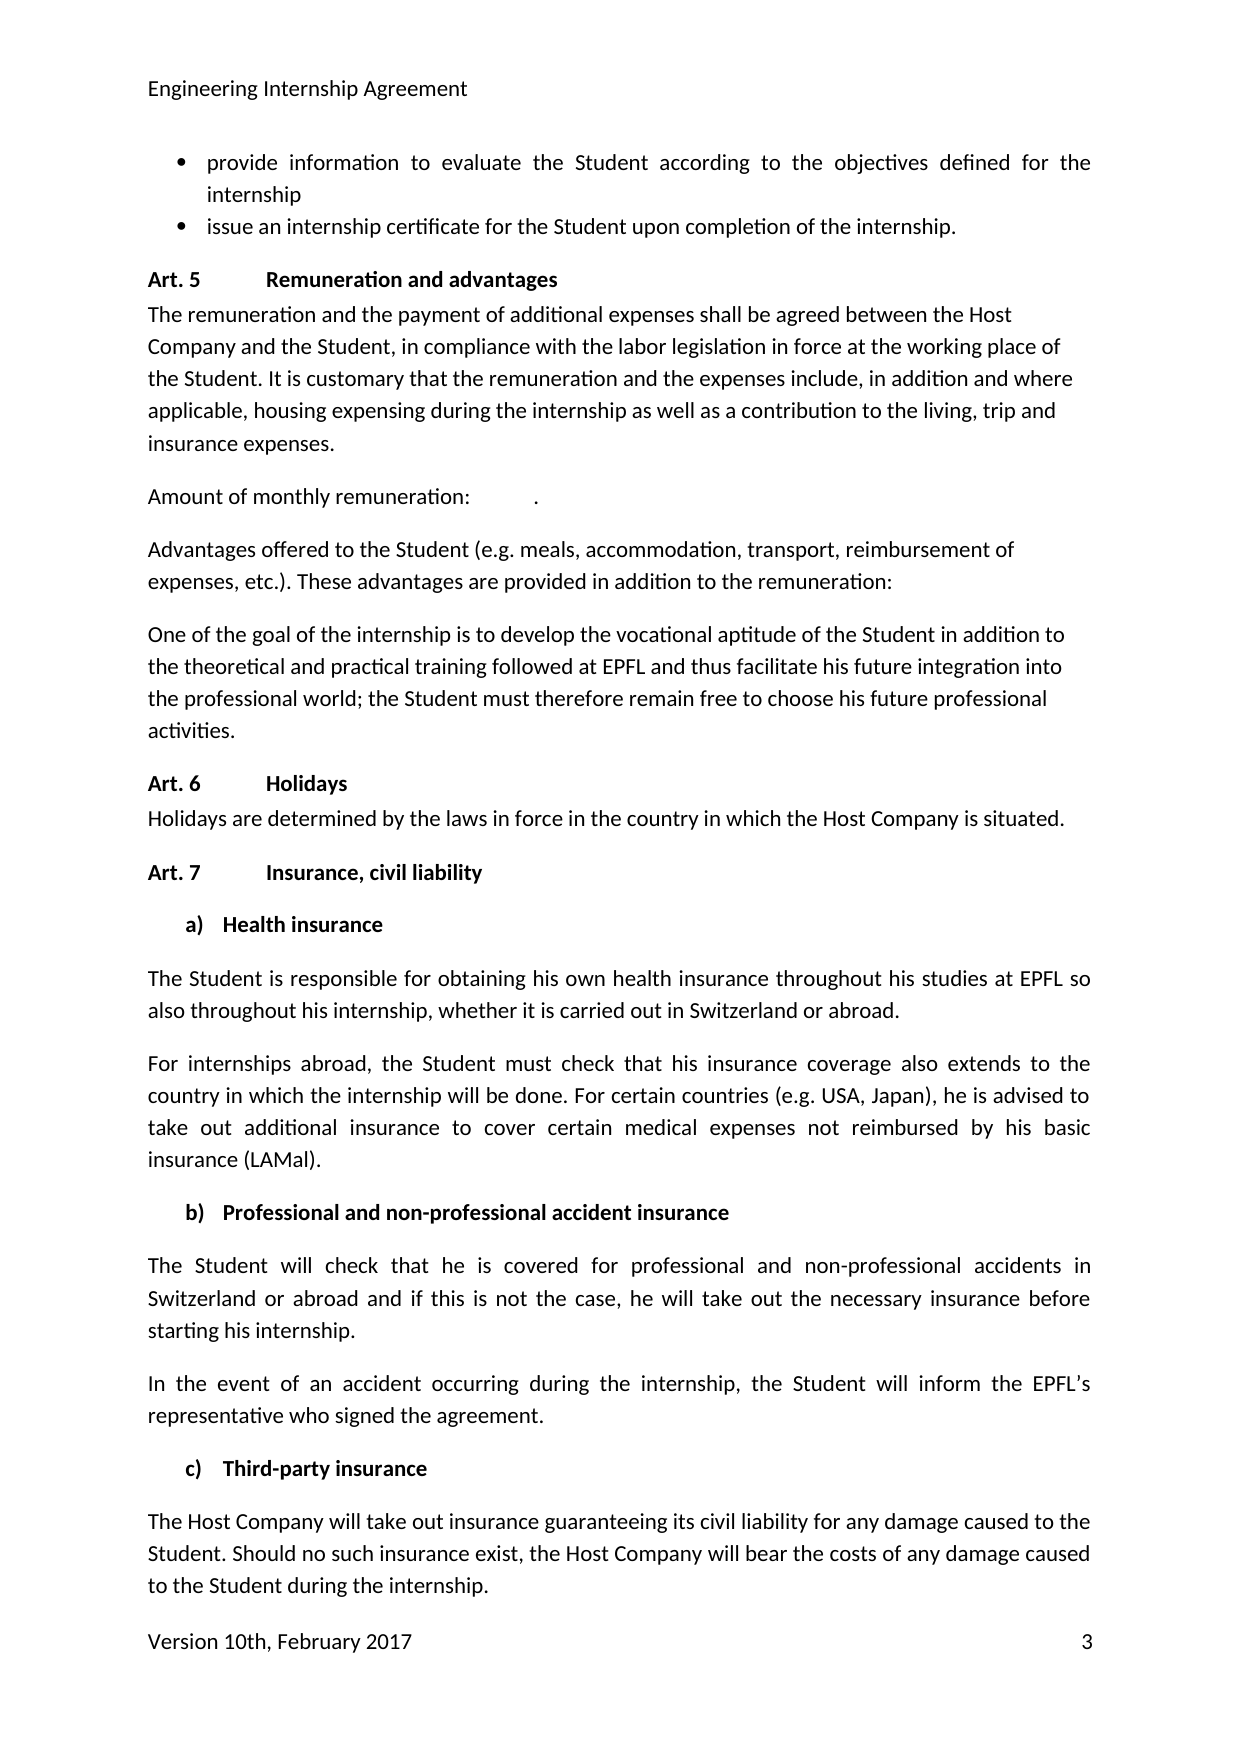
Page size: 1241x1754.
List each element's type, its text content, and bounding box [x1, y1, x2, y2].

text Art. 6 Holidays [148, 769, 1093, 798]
text One of the goal of the internship is to develop the vocational aptitude of the Student in addition to the theoretical and practical training followed at EPFL and thus facilitate his future integration into the professional world; the Student must therefore remain free to choose his future professional activities. [148, 620, 1093, 744]
text For internships abroad, the Student must check that his insurance coverage also extends to the country in which the internship will be done. For certain countries (e.g. USA, Japan), he is advised to take out additional insurance to cover certain medical expenses not reimbursed by his basic insurance (LAMal). [148, 1049, 1093, 1173]
text In the event of an accident occurring during the internship, the Student will inform the EPFL’s representative who signed the agreement. [148, 1369, 1093, 1429]
list Third-party insurance [185, 1454, 1093, 1482]
text Holidays are determined by the laws in force in the country in which the Host Company is situated. [148, 804, 1093, 833]
text Advantages offered to the Student (e.g. meals, accommodation, transport, reimbursement of expenses, etc.). These advantages are provided in addition to the remuneration: [148, 535, 1093, 595]
text The remuneration and the payment of additional expenses shall be agreed between the Host Company and the Student, in compliance with the labor legislation in force at the working place of the Student. It is customary that the remuneration and the expenses include, in addition and where applicable, housing expensing during the internship as well as a contribution to the living, trip and insurance expenses. [148, 300, 1093, 457]
text The Student is responsible for obtaining his own health insurance throughout his studies at EPFL so also throughout his internship, whether it is carried out in Switzerland or abroad. [148, 964, 1093, 1024]
text Amount of monthly remuneration: . [148, 482, 1093, 510]
text Art. 5 Remuneration and advantages [148, 265, 1093, 293]
text The Host Company will take out insurance guaranteeing its civil liability for any damage caused to the Student. Should no such insurance exist, the Host Company will bear the costs of any damage caused to the Student during the internship. [148, 1507, 1093, 1599]
list provide information to evaluate the Student according to the objectives defined for the internship [177, 148, 1093, 208]
list Professional and non-professional accident insurance [185, 1198, 1093, 1226]
list Health insurance [185, 911, 1093, 939]
list issue an internship certificate for the Student upon completion of the internship. [177, 212, 1093, 240]
text Art. 7 Insurance, civil liability [148, 858, 1093, 886]
text The Student will check that he is covered for professional and non-professional accidents in Switzerland or abroad and if this is not the case, he will take out the necessary insurance before starting his internship. [148, 1251, 1093, 1344]
